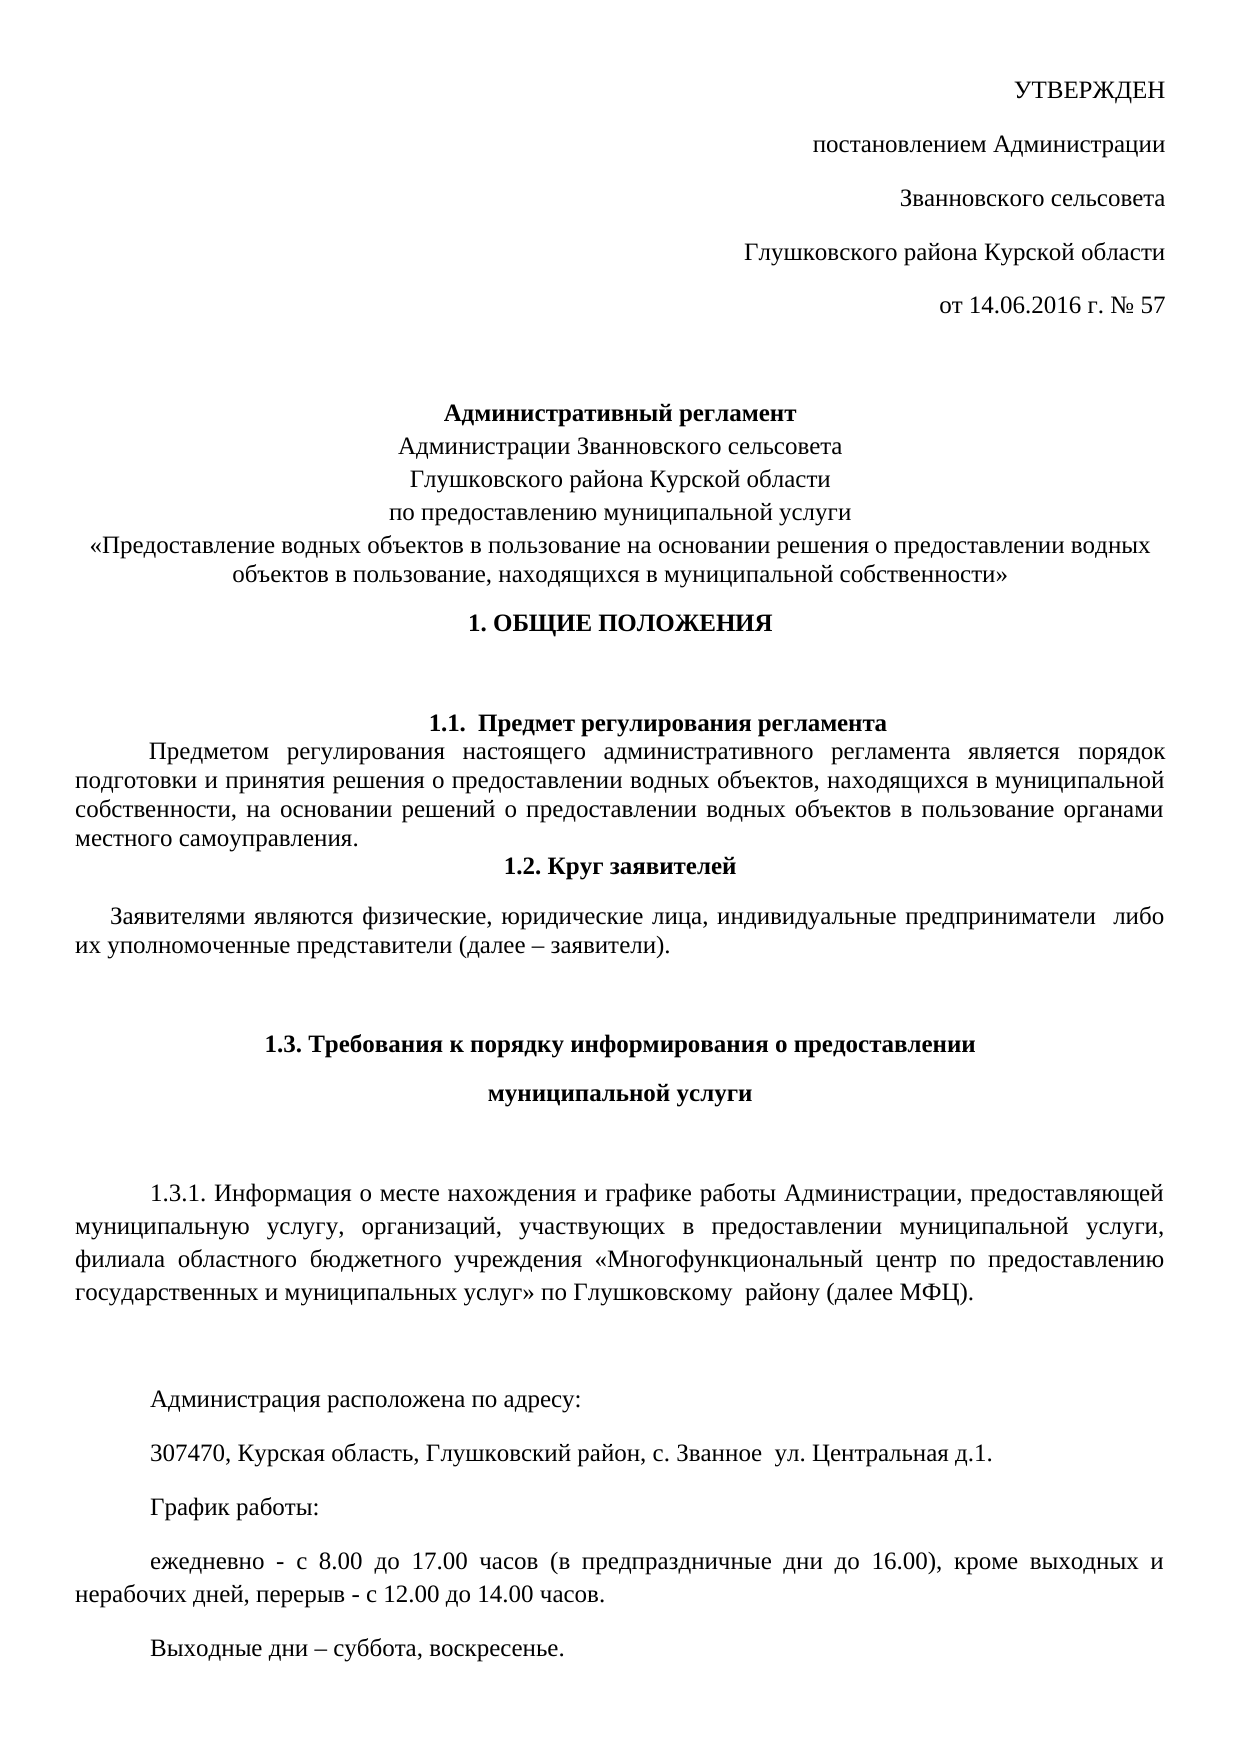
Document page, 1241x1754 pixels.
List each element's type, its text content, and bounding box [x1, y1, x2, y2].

text от 14.06.2016 г. № 57 [488, 290, 1165, 319]
text постановлением Администрации [488, 129, 1165, 158]
text Администрация расположена по адресу: [75, 1384, 1165, 1413]
text муниципальной услуги [75, 1078, 1165, 1107]
text График работы: [75, 1492, 1165, 1521]
text Глушковского района Курской области [488, 237, 1165, 265]
text Предметом регулирования настоящего административного регламента является порядок подготовки и принятия решения о предоставлении водных объектов, находящихся в муниципальной собственности, на основании решений о предоставлении водных объектов в пользование органами местного самоуправления. [75, 736, 1165, 851]
text Выходные дни – суббота, воскресенье. [75, 1633, 1165, 1662]
text Администрации Званновского сельсовета [75, 431, 1165, 460]
text 1.3. Требования к порядку информирования о предоставлении [75, 1029, 1165, 1058]
text «Предоставление водных объектов в пользование на основании решения о предоставлении водных объектов в пользование, находящихся в муниципальной собственности» [75, 530, 1165, 588]
text ежедневно - с 8.00 до 17.00 часов (в предпраздничные дни до 16.00), кроме выходных и нерабочих дней, перерыв - с 12.00 до 14.00 часов. [75, 1546, 1165, 1608]
text Глушковского района Курской области [75, 464, 1165, 493]
text Званновского сельсовета [488, 183, 1165, 211]
text 307470, Курская область, Глушковский район, с. Званное ул. Центральная д.1. [75, 1438, 1165, 1467]
text УТВЕРЖДЕН [488, 75, 1165, 104]
text Заявителями являются физические, юридические лица, индивидуальные предприниматели либо их уполномоченные представители (далее – заявители). [75, 901, 1165, 958]
text 1. ОБЩИЕ ПОЛОЖЕНИЯ [75, 608, 1165, 637]
list 1.1. Предмет регулирования регламента [150, 708, 1165, 736]
text Административный регламент [75, 398, 1165, 427]
text 1.3.1. Информация о месте нахождения и графике работы Администрации, предоставляющей муниципальную услугу, организаций, участвующих в предоставлении муниципальной услуги, филиала областного бюджетного учреждения «Многофункциональный центр по предоставлению государственных и муниципальных услуг» по Глушковскому району (далее МФЦ). [75, 1178, 1165, 1306]
text 1.2. Круг заявителей [75, 851, 1165, 880]
text по предоставлению муниципальной услуги [75, 497, 1165, 526]
